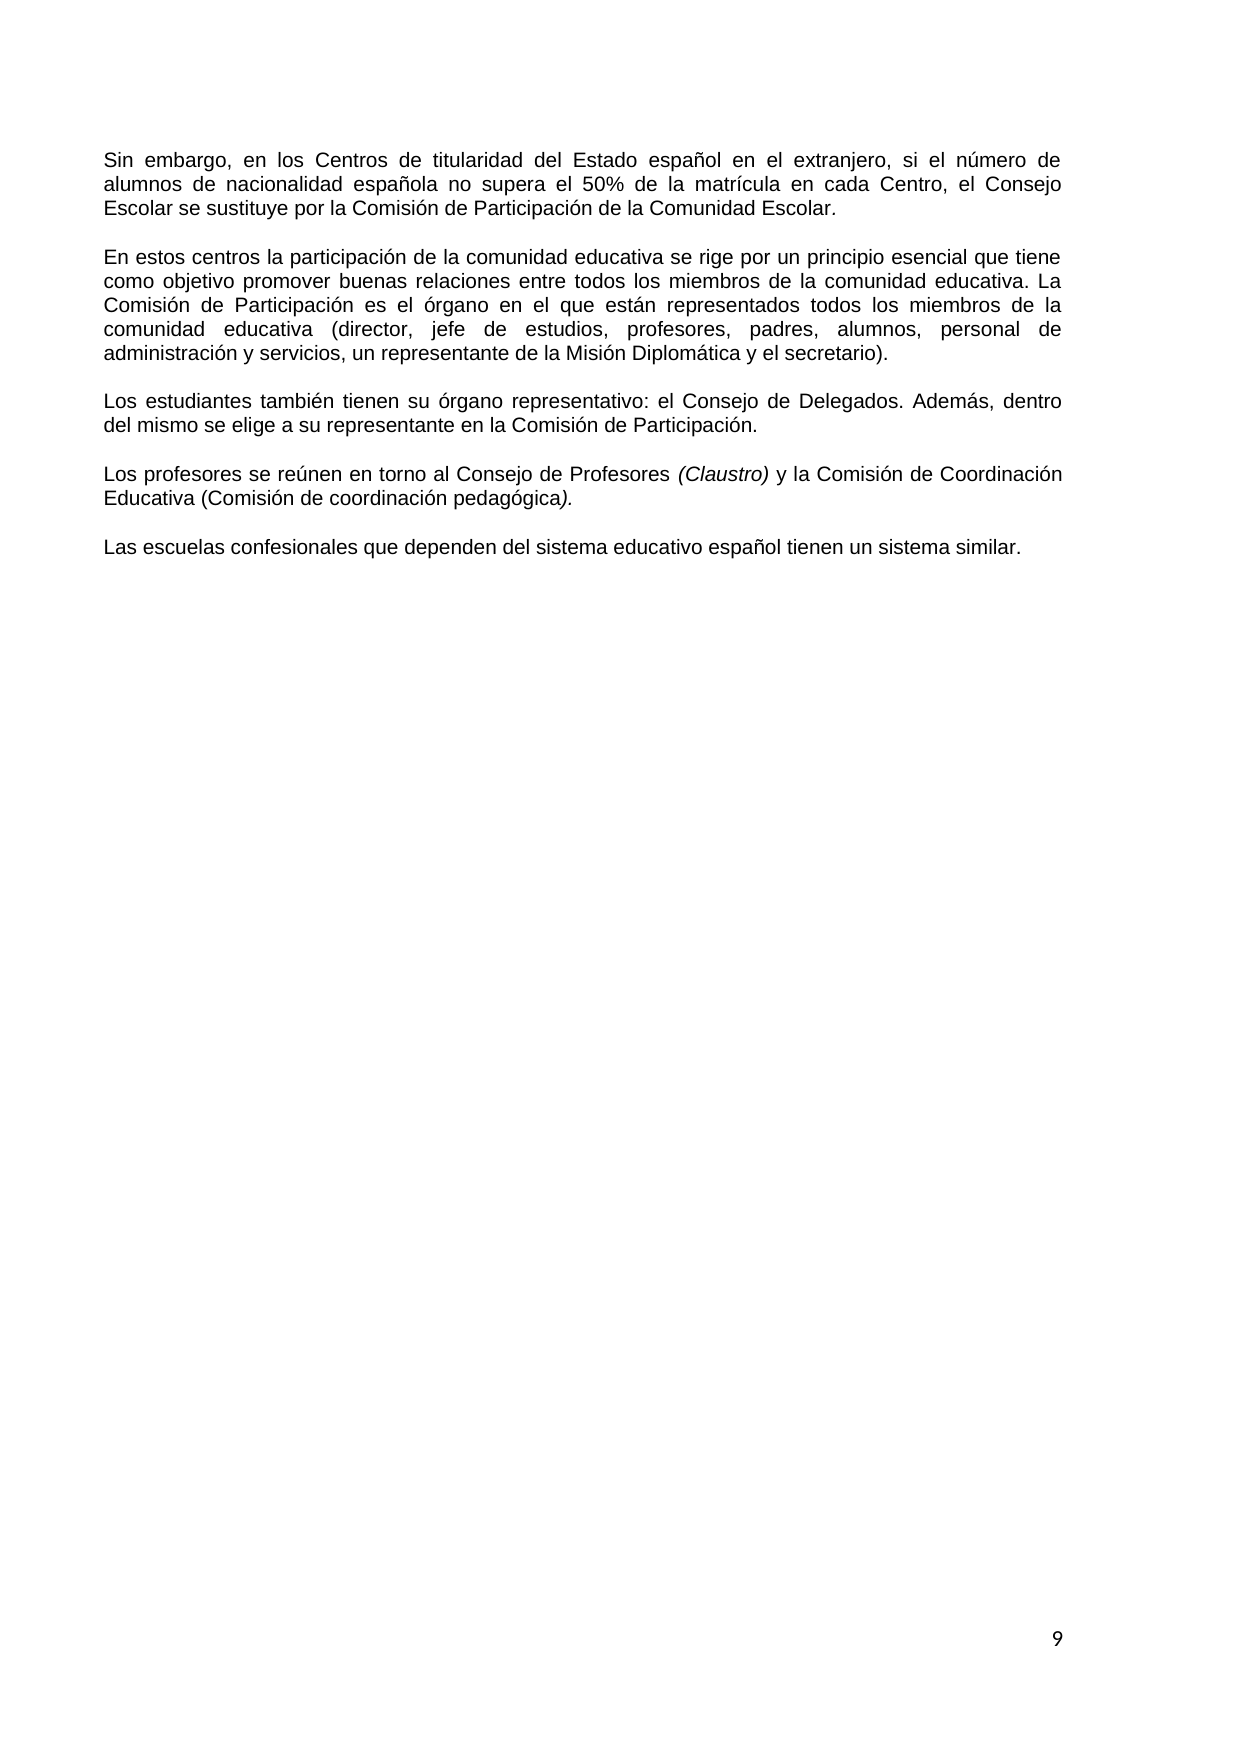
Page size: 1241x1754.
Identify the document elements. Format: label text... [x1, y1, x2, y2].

text Los estudiantes también tienen su órgano representativo: el Consejo de Delegados. Además, dentro del mismo se elige a su representante en la Comisión de Participación. [103, 389, 1063, 437]
text Las escuelas confesionales que dependen del sistema educativo español tienen un sistema similar. [103, 535, 1063, 559]
text Sin embargo, en los Centros de titularidad del Estado español en el extranjero, si el número de alumnos de nacionalidad española no supera el 50% de la matrícula en cada Centro, el Consejo Escolar se sustituye por la Comisión de Participación de la Comunidad Escolar. [103, 148, 1063, 219]
text En estos centros la participación de la comunidad educativa se rige por un principio esencial que tiene como objetivo promover buenas relaciones entre todos los miembros de la comunidad educativa. La Comisión de Participación es el órgano en el que están representados todos los miembros de la comunidad educativa (director, jefe de estudios, profesores, padres, alumnos, personal de administración y servicios, un representante de la Misión Diplomática y el secretario). [103, 244, 1063, 364]
text Los profesores se reúnen en torno al Consejo de Profesores (Claustro) y la Comisión de Coordinación Educativa (Comisión de coordinación pedagógica). [103, 462, 1063, 510]
